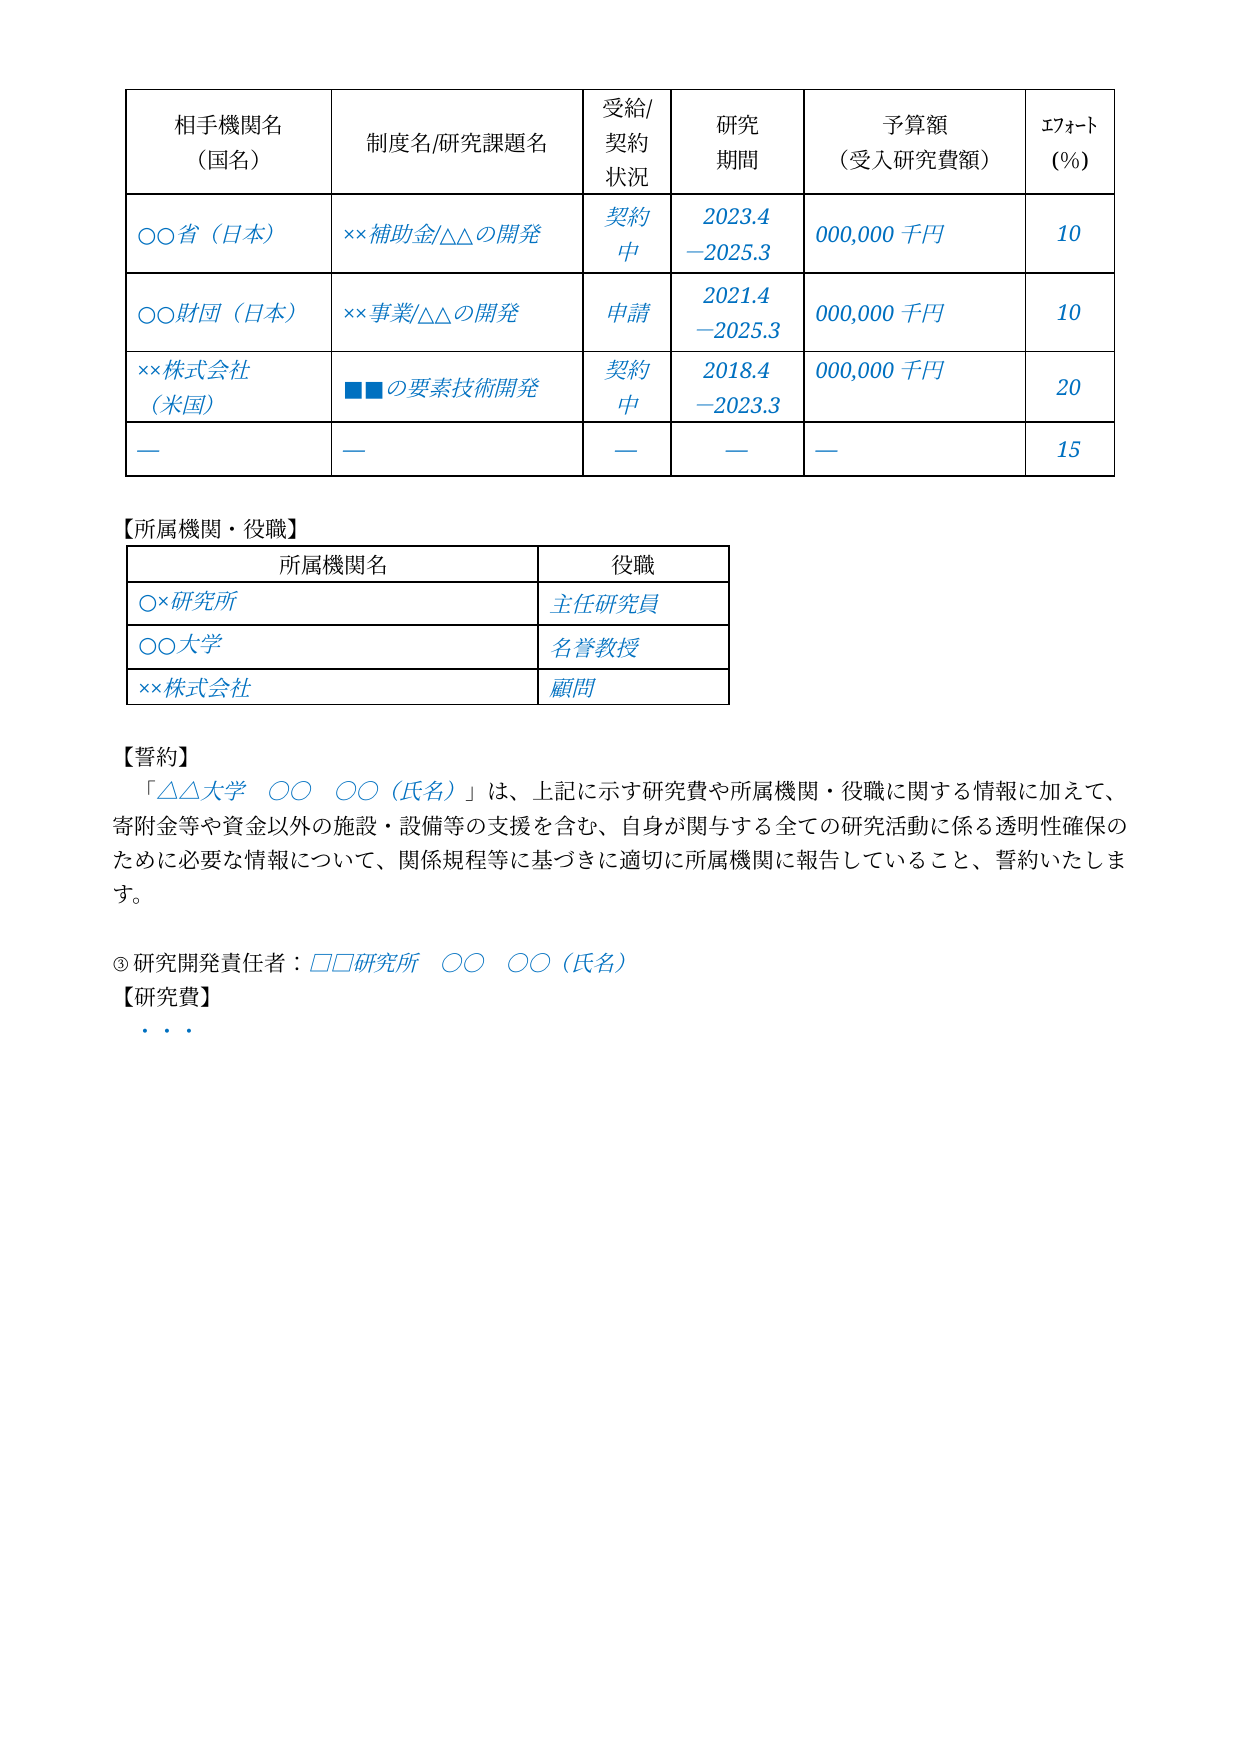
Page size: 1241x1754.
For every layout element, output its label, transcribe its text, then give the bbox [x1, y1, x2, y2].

table_cell ××事業/△△の開発 [332, 274, 582, 351]
text 【研究費】 [112, 979, 1128, 1013]
text 【所属機関・役職】 [112, 511, 1128, 545]
text 【誓約】 [112, 739, 1128, 773]
table_cell ○○財団（日本） [127, 274, 331, 351]
table_cell ― [332, 423, 582, 475]
table_header 所属機関名 [128, 547, 537, 581]
table_cell 顧問 [539, 670, 728, 704]
table_cell ― [805, 423, 1025, 475]
table_cell ××補助金/△△の開発 [332, 195, 582, 272]
table_cell 000,000千円 [805, 352, 1025, 421]
table_cell 2023.4 －2025.3 [672, 195, 803, 272]
table_cell 契約中 [584, 195, 670, 272]
table_cell ○○省（日本） [127, 195, 331, 272]
table_cell 20 [1026, 352, 1114, 421]
table_header 研究 期間 [672, 90, 803, 193]
table_header 役職 [539, 547, 728, 581]
table_cell 名誉教授 [539, 626, 728, 668]
table_cell 2018.4 －2023.3 [672, 352, 803, 421]
table_cell 契約中 [584, 352, 670, 421]
table_cell ― [127, 423, 331, 475]
text ・・・ [112, 1013, 1128, 1047]
table_header 予算額 （受入研究費額） [805, 90, 1025, 193]
table_header 受給/契約 状況 [584, 90, 670, 193]
table_cell 申請 [584, 274, 670, 351]
table_cell ■■の要素技術開発 [332, 352, 582, 421]
table_header 相手機関名 （国名） [127, 90, 331, 193]
table_cell ― [584, 423, 670, 475]
table_cell ― [672, 423, 803, 475]
table_cell 10 [1026, 195, 1114, 272]
table_header 制度名/研究課題名 [332, 90, 582, 193]
table_cell 15 [1026, 423, 1114, 475]
table_cell ××株式会社 [128, 670, 537, 704]
text ③研究開発責任者：□□研究所 ○○ ○○（氏名） [112, 944, 1128, 979]
text 「△△大学 ○○ ○○（氏名）」は、上記に示す研究費や所属機関・役職に関する情報に加えて、寄附金等や資金以外の施設・設備等の支援を含む、自身が関与する全ての研究活動に係る透明性確保のために必要な情報について、関係規程等に基づきに適切に所属機関に報告していること、誓約いたします。 [112, 773, 1128, 910]
table_header ｴﾌｫｰﾄ (％) [1026, 90, 1114, 193]
table_cell ××株式会社 （米国） [127, 352, 331, 421]
table_cell 10 [1026, 274, 1114, 351]
table_cell 000,000千円 [805, 195, 1025, 272]
table_cell 2021.4 －2025.3 [672, 274, 803, 351]
table_cell 000,000千円 [805, 274, 1025, 351]
table_cell 主任研究員 [539, 583, 728, 624]
table_cell ○○大学 [128, 626, 537, 668]
table_cell ○×研究所 [128, 583, 537, 624]
